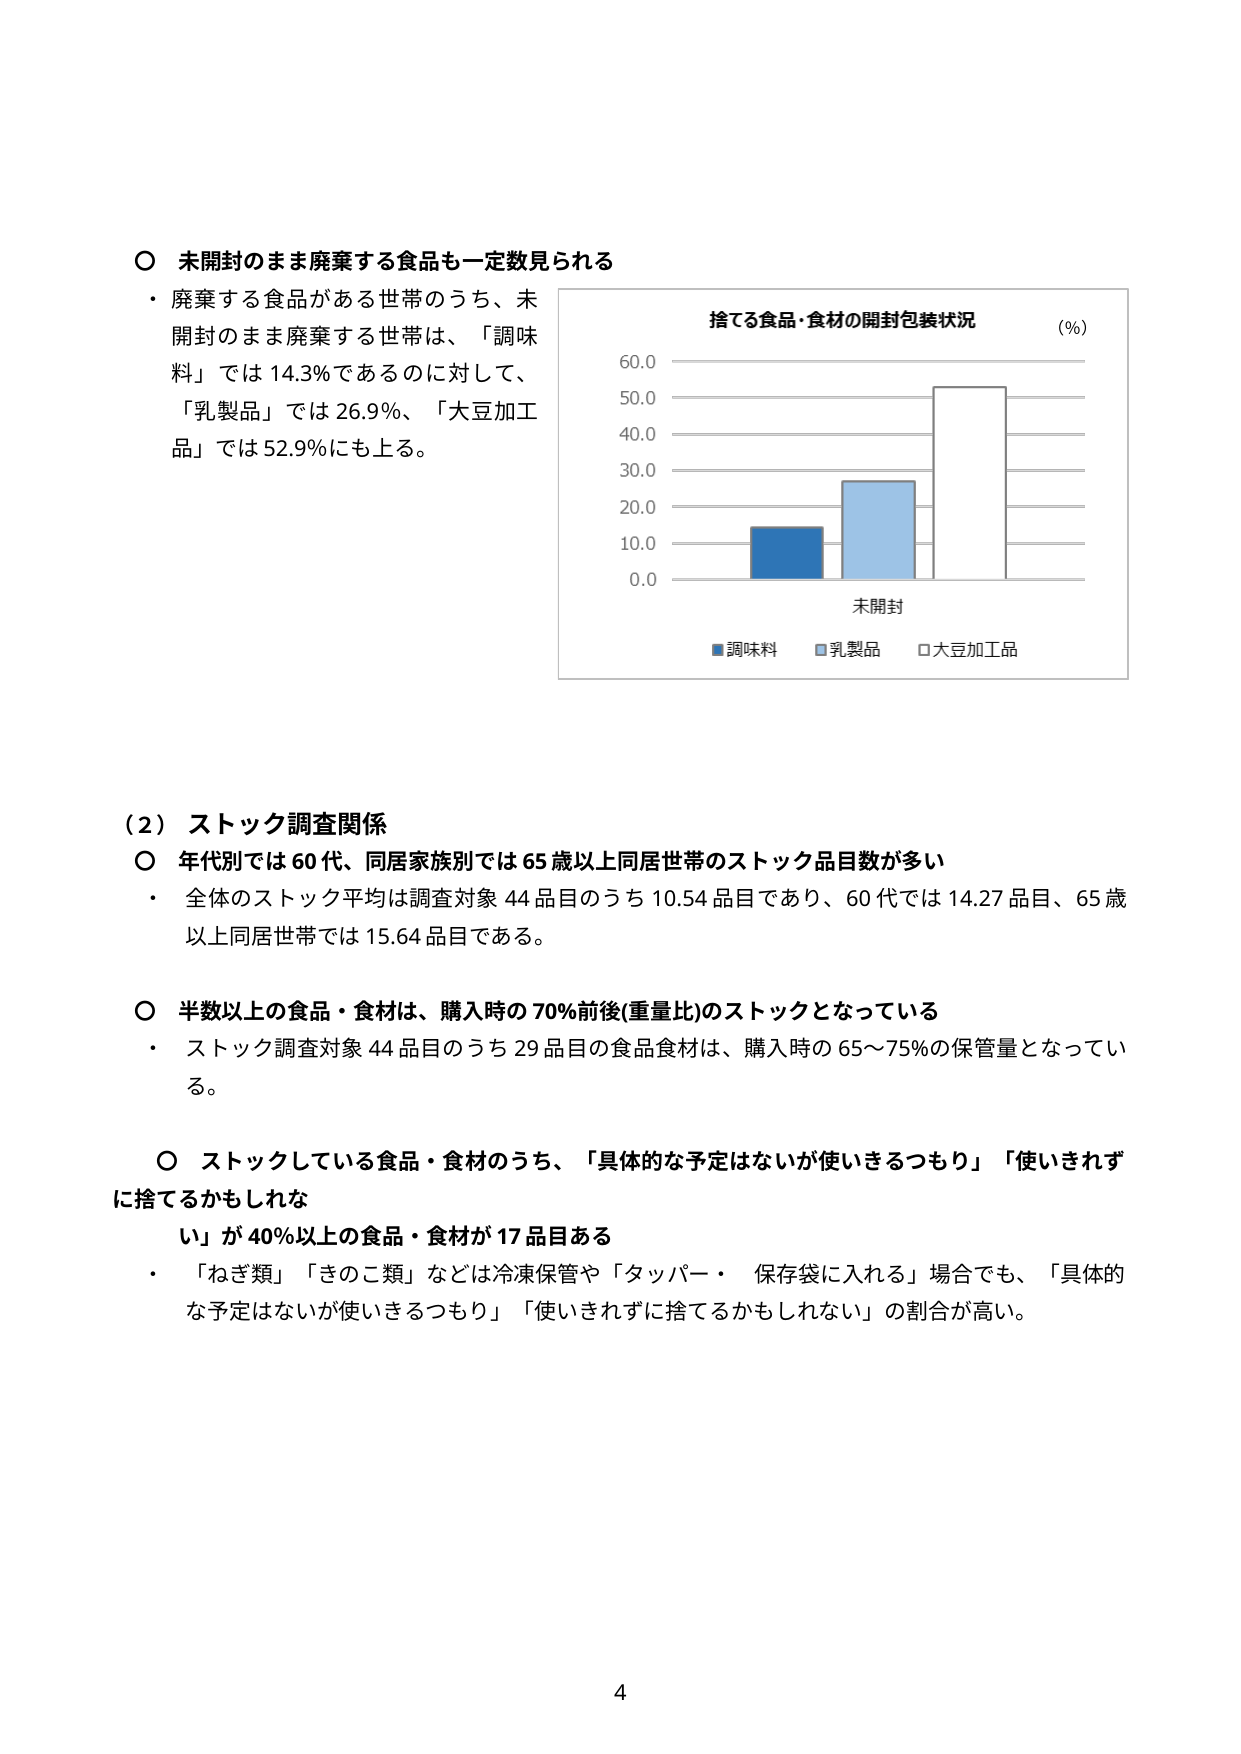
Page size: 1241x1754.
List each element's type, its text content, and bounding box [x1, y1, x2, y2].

list ストック調査対象44品目のうち29品目の食品食材は、購入時の65～75%の保管量となっている。 [142, 1029, 1128, 1104]
text 〇 ストックしている食品・食材のうち、「具体的な予定はないが使いきるつもり」「使いきれずに捨てるかもしれな [112, 1141, 1128, 1216]
text い」が40％以上の食品・食材が17品目ある [112, 1216, 1128, 1254]
list 廃棄する食品がある世帯のうち、未開封のまま廃棄する世帯は、「調味料」では14.3%であるのに対して、「乳製品」では26.9％、「大豆加工品」では52.9％にも上る。 [142, 279, 1128, 466]
text 〇 年代別では60代、同居家族別では65歳以上同居世帯のストック品目数が多い [112, 841, 1128, 879]
list 「ねぎ類」「きのこ類」などは冷凍保管や「タッパー・ 保存袋に入れる」場合でも、「具体的な予定はないが使いきるつもり」「使いきれずに捨てるかもしれない」の割合が高い。 [142, 1254, 1128, 1329]
picture [557, 288, 1129, 680]
text 〇 未開封のまま廃棄する食品も一定数見られる [112, 241, 1128, 279]
text 〇 半数以上の食品・食材は、購入時の70%前後(重量比)のストックとなっている [112, 991, 1128, 1029]
list ストック調査関係 [112, 804, 1128, 841]
list 全体のストック平均は調査対象44品目のうち10.54品目であり、60代では14.27品目、65歳以上同居世帯では15.64品目である。 [142, 879, 1128, 954]
